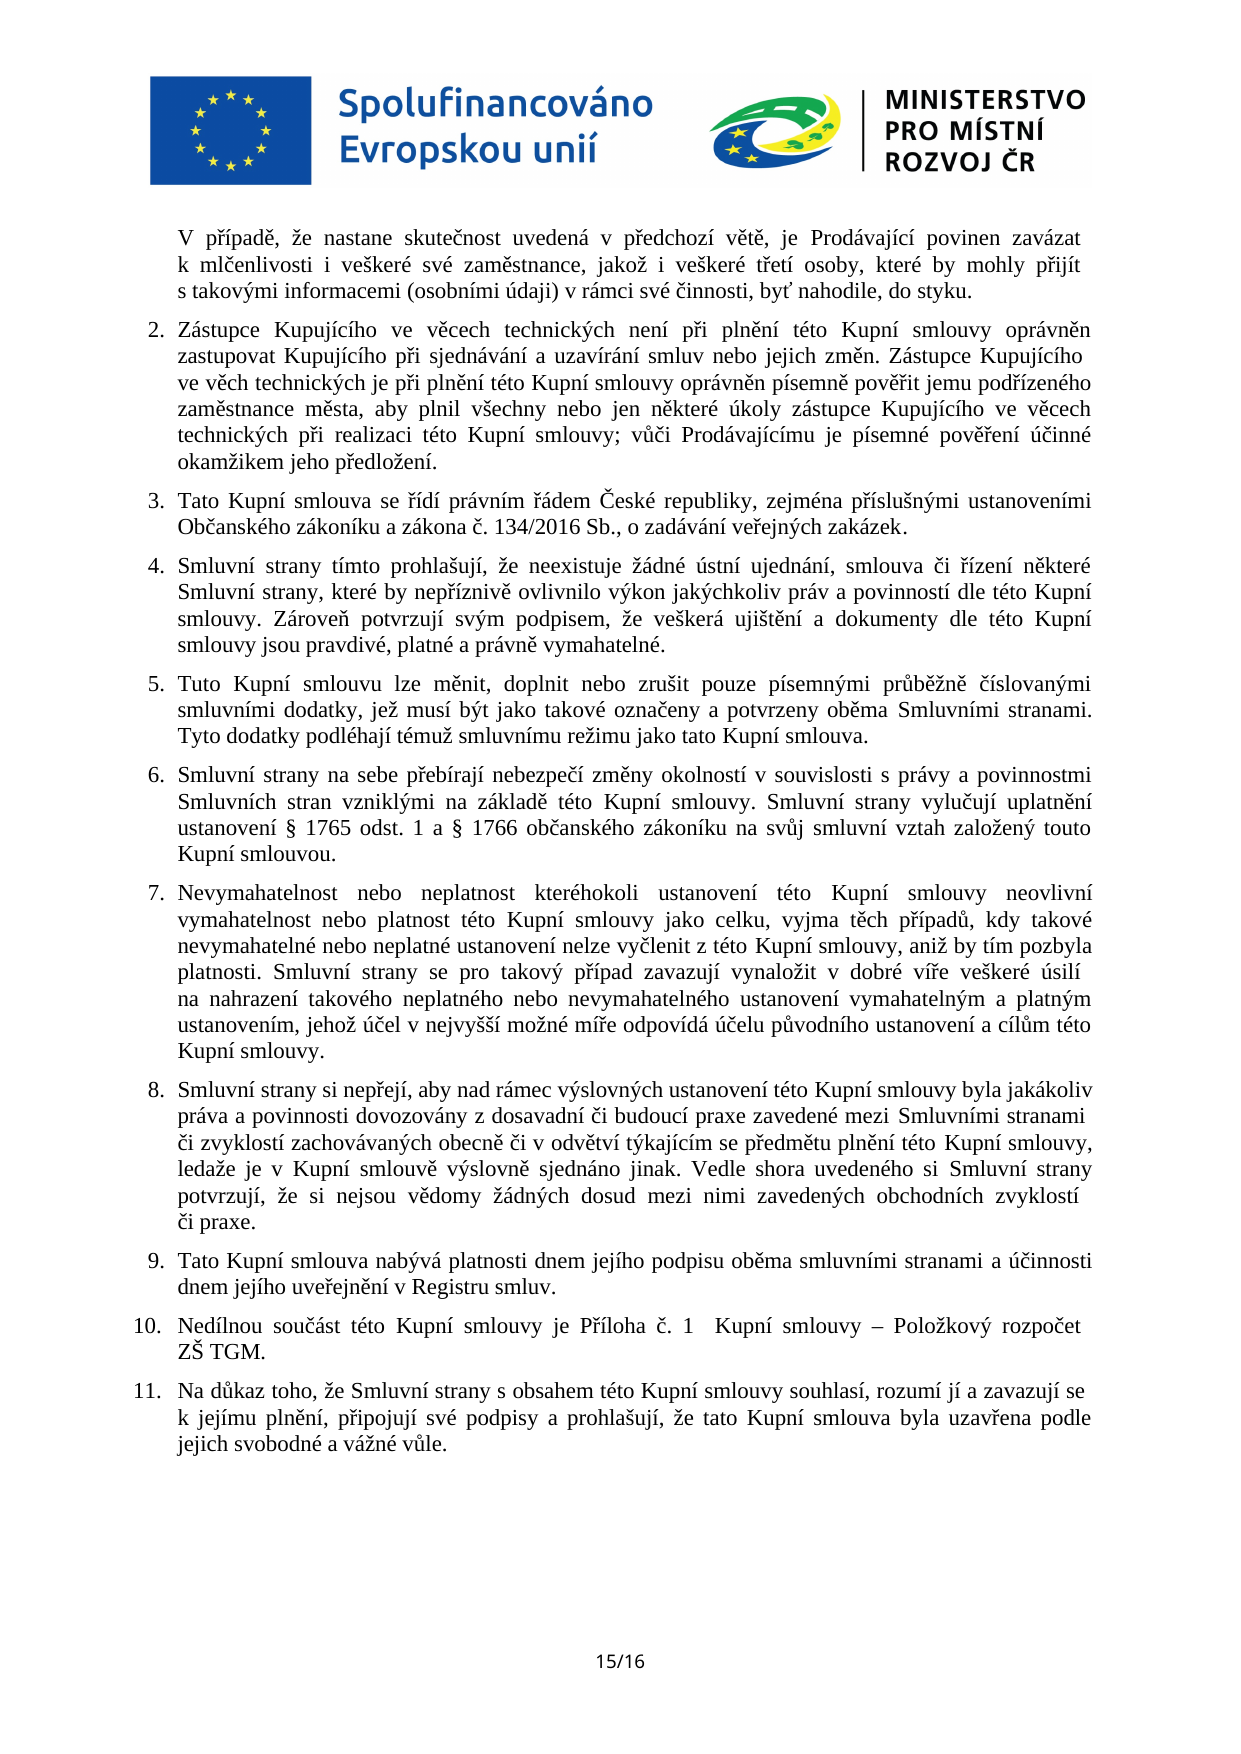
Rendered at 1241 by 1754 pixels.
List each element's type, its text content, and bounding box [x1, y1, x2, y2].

list Tato Kupní smlouva nabývá platnosti dnem jejího podpisu oběma smluvními stranami a účinnosti dnem jejího uveřejnění v Registru smluv. [148, 1247, 1093, 1299]
list Nevymahatelnost nebo neplatnost kteréhokoli ustanovení této Kupní smlouvy neovlivní vymahatelnost nebo platnost této Kupní smlouvy jako celku, vyjma těch případů, kdy takové nevymahatelné nebo neplatné ustanovení nelze vyčlenit z této Kupní smlouvy, aniž by tím pozbyla platnosti. Smluvní strany se pro takový případ zavazují vynaložit v dobré víře veškeré úsilí na nahrazení takového neplatného nebo nevymahatelného ustanovení vymahatelným a platným ustanovením, jehož účel v nejvyšší možné míře odpovídá účelu původního ustanovení a cílům této Kupní smlouvy. [148, 879, 1093, 1064]
picture [147, 73, 1093, 188]
list Zástupce Kupujícího ve věcech technických není při plnění této Kupní smlouvy oprávněn zastupovat Kupujícího při sjednávání a uzavírání smluv nebo jejich změn. Zástupce Kupujícího ve věch technických je při plnění této Kupní smlouvy oprávněn písemně pověřit jemu podřízeného zaměstnance města, aby plnil všechny nebo jen některé úkoly zástupce Kupujícího ve věcech technických při realizaci této Kupní smlouvy; vůči Prodávajícímu je písemné pověření účinné okamžikem jeho předložení. [148, 316, 1093, 474]
list Na důkaz toho, že Smluvní strany s obsahem této Kupní smlouvy souhlasí, rozumí jí a zavazují se k jejímu plnění, připojují své podpisy a prohlašují, že tato Kupní smlouva byla uzavřena podle jejich svobodné a vážné vůle. [133, 1377, 1093, 1456]
list Smluvní strany si nepřejí, aby nad rámec výslovných ustanovení této Kupní smlouvy byla jakákoliv práva a povinnosti dovozovány z dosavadní či budoucí praxe zavedené mezi Smluvními stranami či zvyklostí zachovávaných obecně či v odvětví týkajícím se předmětu plnění této Kupní smlouvy, ledaže je v Kupní smlouvě výslovně sjednáno jinak. Vedle shora uvedeného si Smluvní strany potvrzují, že si nejsou vědomy žádných dosud mezi nimi zavedených obchodních zvyklostí či praxe. [148, 1076, 1093, 1234]
list Smluvní strany tímto prohlašují, že neexistuje žádné ústní ujednání, smlouva či řízení některé Smluvní strany, které by nepříznivě ovlivnilo výkon jakýchkoliv práv a povinností dle této Kupní smlouvy. Zároveň potvrzují svým podpisem, že veškerá ujištění a dokumenty dle této Kupní smlouvy jsou pravdivé, platné a právně vymahatelné. [148, 552, 1093, 657]
list V případě, že nastane skutečnost uvedená v předchozí větě, je Prodávající povinen zavázat k mlčenlivosti i veškeré své zaměstnance, jakož i veškeré třetí osoby, které by mohly přijít s takovými informacemi (osobními údaji) v rámci své činnosti, byť nahodile, do styku. [177, 224, 1093, 303]
list Smluvní strany na sebe přebírají nebezpečí změny okolností v souvislosti s právy a povinnostmi Smluvních stran vzniklými na základě této Kupní smlouvy. Smluvní strany vylučují uplatnění ustanovení § 1765 odst. 1 a § 1766 občanského zákoníku na svůj smluvní vztah založený touto Kupní smlouvou. [148, 761, 1093, 867]
list Nedílnou součást této Kupní smlouvy je Příloha č. 1 Kupní smlouvy – Položkový rozpočet ZŠ TGM. [133, 1312, 1093, 1365]
list Tato Kupní smlouva se řídí právním řádem České republiky, zejména příslušnými ustanoveními Občanského zákoníku a zákona č. 134/2016 Sb., o zadávání veřejných zakázek. [148, 487, 1093, 539]
list Tuto Kupní smlouvu lze měnit, doplnit nebo zrušit pouze písemnými průběžně číslovanými smluvními dodatky, jež musí být jako takové označeny a potvrzeny oběma Smluvními stranami. Tyto dodatky podléhají témuž smluvnímu režimu jako tato Kupní smlouva. [148, 670, 1093, 749]
